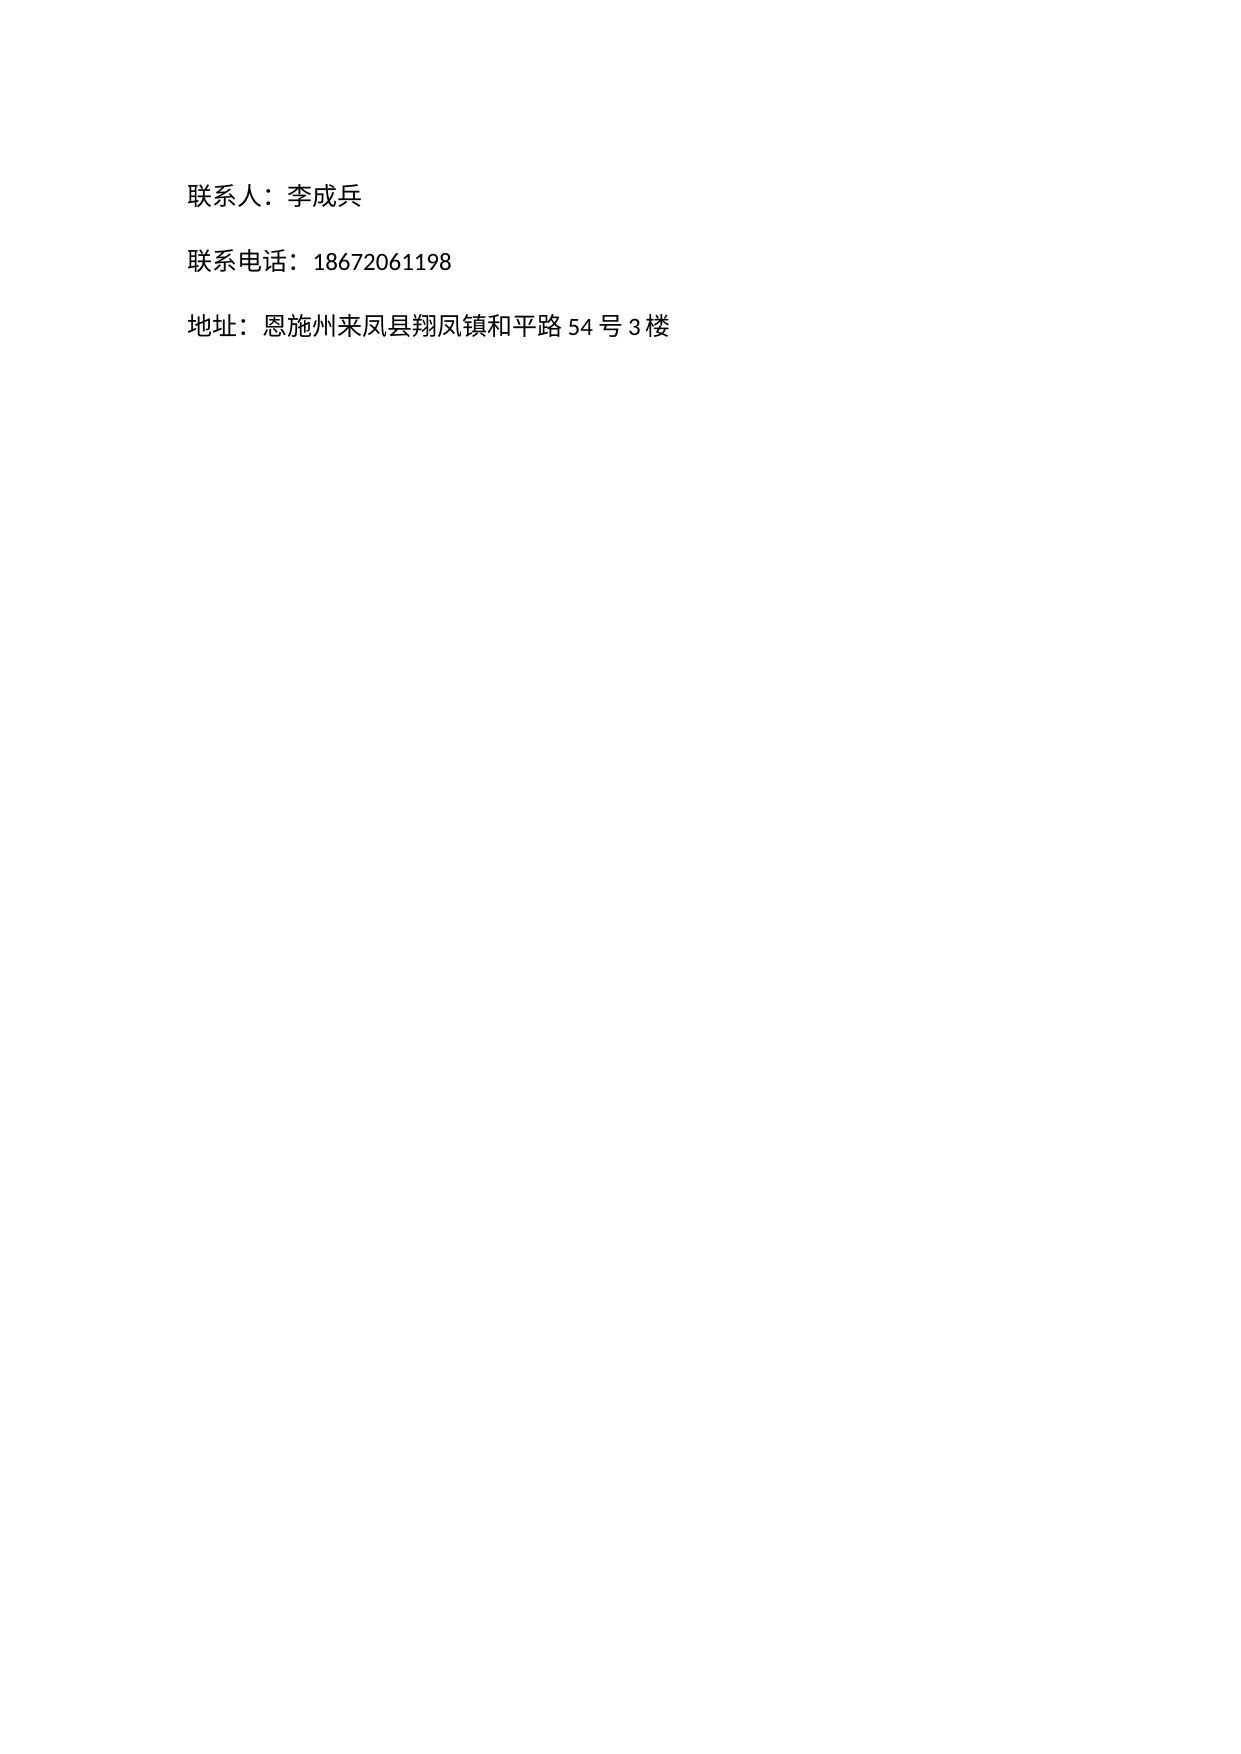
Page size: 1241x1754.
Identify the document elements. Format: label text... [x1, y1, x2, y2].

text 联系人：李成兵 联系电话：18672061198 地址：恩施州来凤县翔凤镇和平路54号3楼 [187, 162, 1053, 357]
